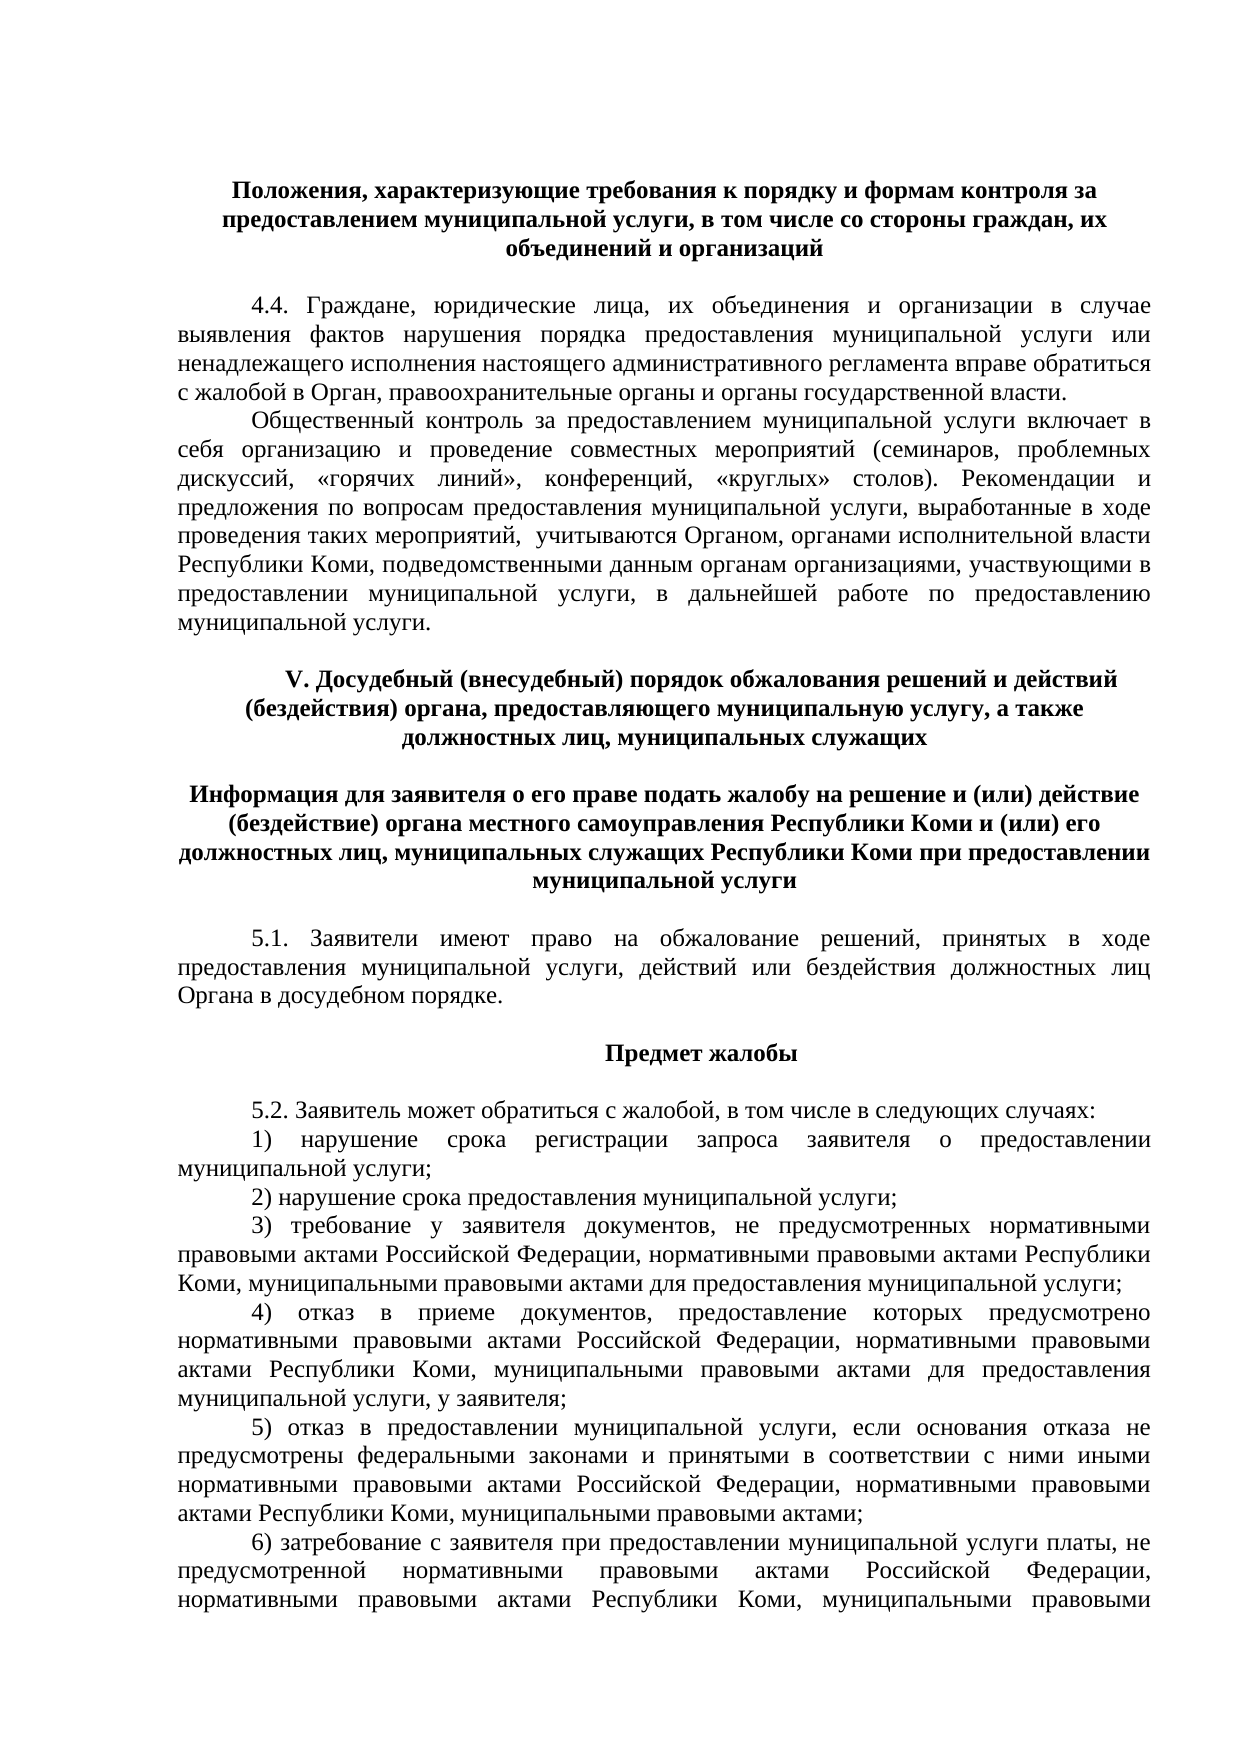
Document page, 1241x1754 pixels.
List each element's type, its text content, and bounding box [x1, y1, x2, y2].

text Положения, характеризующие требования к порядку и формам контроля за предоставлением муниципальной услуги, в том числе со стороны граждан, их объединений и организаций [177, 176, 1152, 262]
text Информация для заявителя о его праве подать жалобу на решение и (или) действие (бездействие) органа местного самоуправления Республики Коми и (или) его должностных лиц, муниципальных служащих Республики Коми при предоставлении муниципальной услуги [177, 779, 1152, 894]
text 5) отказ в предоставлении муниципальной услуги, если основания отказа не предусмотрены федеральными законами и принятыми в соответствии с ними иными нормативными правовыми актами Российской Федерации, нормативными правовыми актами Республики Коми, муниципальными правовыми актами; [177, 1412, 1152, 1527]
text V. Досудебный (внесудебный) порядок обжалования решений и действий (бездействия) органа, предоставляющего муниципальную услугу, а также должностных лиц, муниципальных служащих [177, 664, 1152, 751]
text 5.2. Заявитель может обратиться с жалобой, в том числе в следующих случаях: [177, 1096, 1152, 1124]
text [177, 1527, 1152, 1613]
text 1) нарушение срока регистрации запроса заявителя о предоставлении муниципальной услуги; [177, 1124, 1152, 1182]
text 4) отказ в приеме документов, предоставление которых предусмотрено нормативными правовыми актами Российской Федерации, нормативными правовыми актами Республики Коми, муниципальными правовыми актами для предоставления муниципальной услуги, у заявителя; [177, 1297, 1152, 1412]
text 3) требование у заявителя документов, не предусмотренных нормативными правовыми актами Российской Федерации, нормативными правовыми актами Республики Коми, муниципальными правовыми актами для предоставления муниципальной услуги; [177, 1211, 1152, 1297]
text Предмет жалобы [177, 1038, 1152, 1067]
text 5.1. Заявители имеют право на обжалование решений, принятых в ходе предоставления муниципальной услуги, действий или бездействия должностных лиц Органа в досудебном порядке. [177, 923, 1152, 1009]
text Общественный контроль за предоставлением муниципальной услуги включает в себя организацию и проведение совместных мероприятий (семинаров, проблемных дискуссий, «горячих линий», конференций, «круглых» столов). Рекомендации и предложения по вопросам предоставления муниципальной услуги, выработанные в ходе проведения таких мероприятий, учитываются Органом, органами исполнительной власти Республики Коми, подведомственными данным органам организациями, участвующими в предоставлении муниципальной услуги, в дальнейшей работе по предоставлению муниципальной услуги. [177, 406, 1152, 636]
text 4.4. Граждане, юридические лица, их объединения и организации в случае выявления фактов нарушения порядка предоставления муниципальной услуги или ненадлежащего исполнения настоящего административного регламента вправе обратиться с жалобой в Орган, правоохранительные органы и органы государственной власти. [177, 291, 1152, 406]
text 2) нарушение срока предоставления муниципальной услуги; [177, 1182, 1152, 1211]
